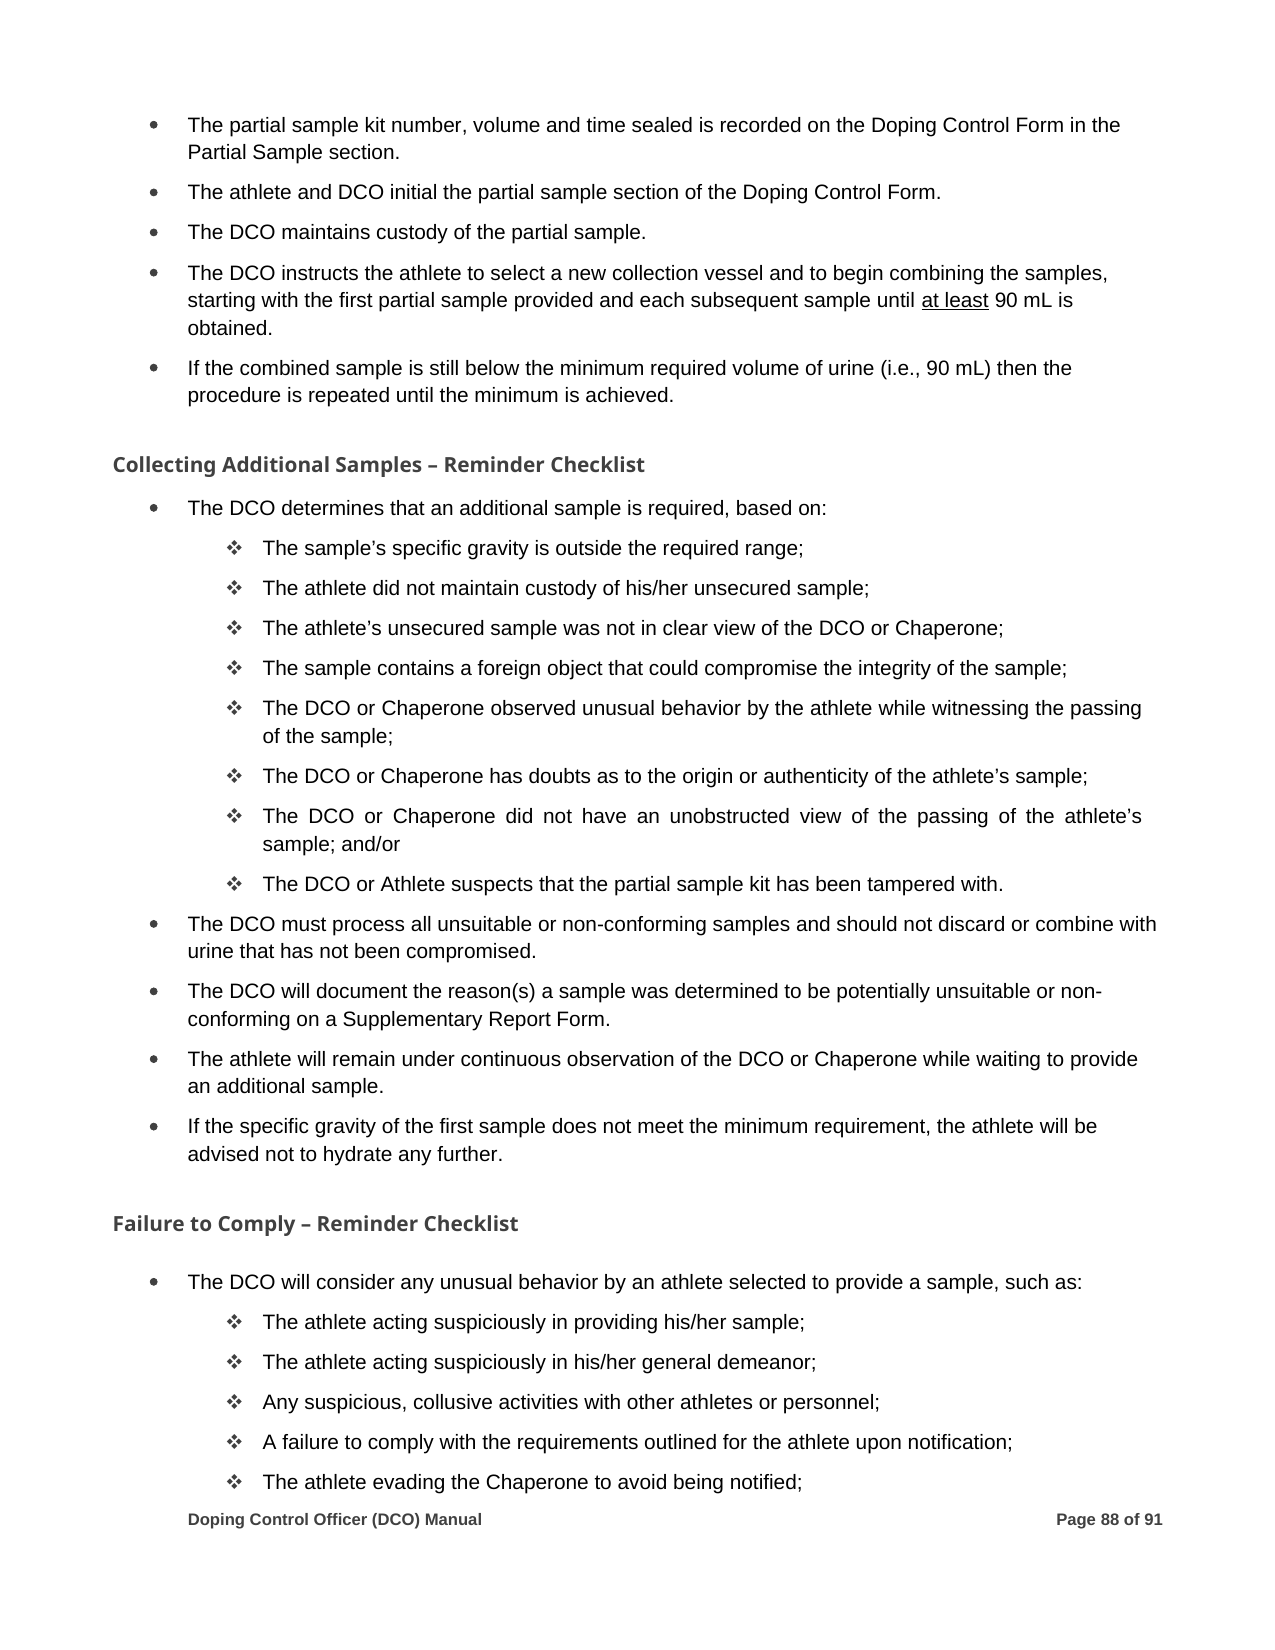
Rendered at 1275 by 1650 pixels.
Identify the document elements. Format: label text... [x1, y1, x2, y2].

list The DCO or Chaperone observed unusual behavior by the athlete while witnessing the passing of the sample; [225, 696, 1143, 748]
list If the combined sample is still below the minimum required volume of urine (i.e., 90 mL) then the procedure is repeated until the minimum is achieved. [150, 355, 1162, 407]
list If the specific gravity of the first sample does not meet the minimum requirement, the athlete will be advised not to hydrate any further. [150, 1114, 1162, 1166]
list The DCO must process all unsuitable or non-conforming samples and should not discard or combine with urine that has not been compromised. [150, 912, 1162, 963]
text Failure to Comply – Reminder Checklist [112, 1209, 1143, 1238]
list The athlete acting suspiciously in his/her general demeanor; [225, 1350, 1143, 1374]
list The athlete did not maintain custody of his/her unsecured sample; [225, 576, 1143, 600]
list The sample’s specific gravity is outside the required range; [225, 536, 1143, 560]
list The partial sample kit number, volume and time sealed is recorded on the Doping Control Form in the Partial Sample section. [150, 112, 1162, 164]
list The athlete acting suspiciously in providing his/her sample; [225, 1310, 1143, 1334]
list The DCO or Chaperone has doubts as to the origin or authenticity of the athlete’s sample; [225, 764, 1143, 788]
list The DCO determines that an additional sample is required, based on: [150, 496, 1162, 520]
list The DCO will consider any unusual behavior by an athlete selected to provide a sample, such as: [150, 1269, 1162, 1294]
list The athlete evading the Chaperone to avoid being notified; [225, 1470, 1143, 1494]
list The DCO will document the reason(s) a sample was determined to be potentially unsuitable or non-conforming on a Supplementary Report Form. [150, 979, 1162, 1031]
list The DCO maintains custody of the partial sample. [150, 220, 1162, 244]
list The DCO or Athlete suspects that the partial sample kit has been tampered with. [225, 871, 1143, 896]
text Collecting Additional Samples – Reminder Checklist [112, 451, 1143, 479]
list A failure to comply with the requirements outlined for the athlete upon notification; [225, 1430, 1143, 1454]
list The sample contains a foreign object that could compromise the integrity of the sample; [225, 656, 1143, 680]
list The athlete will remain under continuous observation of the DCO or Chaperone while waiting to provide an additional sample. [150, 1047, 1162, 1098]
list The DCO instructs the athlete to select a new collection vessel and to begin combining the samples, starting with the first partial sample provided and each subsequent sample until at least 90 mL is obtained. [150, 260, 1162, 339]
list The athlete and DCO initial the partial sample section of the Doping Control Form. [150, 180, 1162, 204]
list The DCO or Chaperone did not have an unobstructed view of the passing of the athlete’s sample; and/or [225, 804, 1143, 855]
list The athlete’s unsecured sample was not in clear view of the DCO or Chaperone; [225, 616, 1143, 640]
list Any suspicious, collusive activities with other athletes or personnel; [225, 1390, 1143, 1414]
